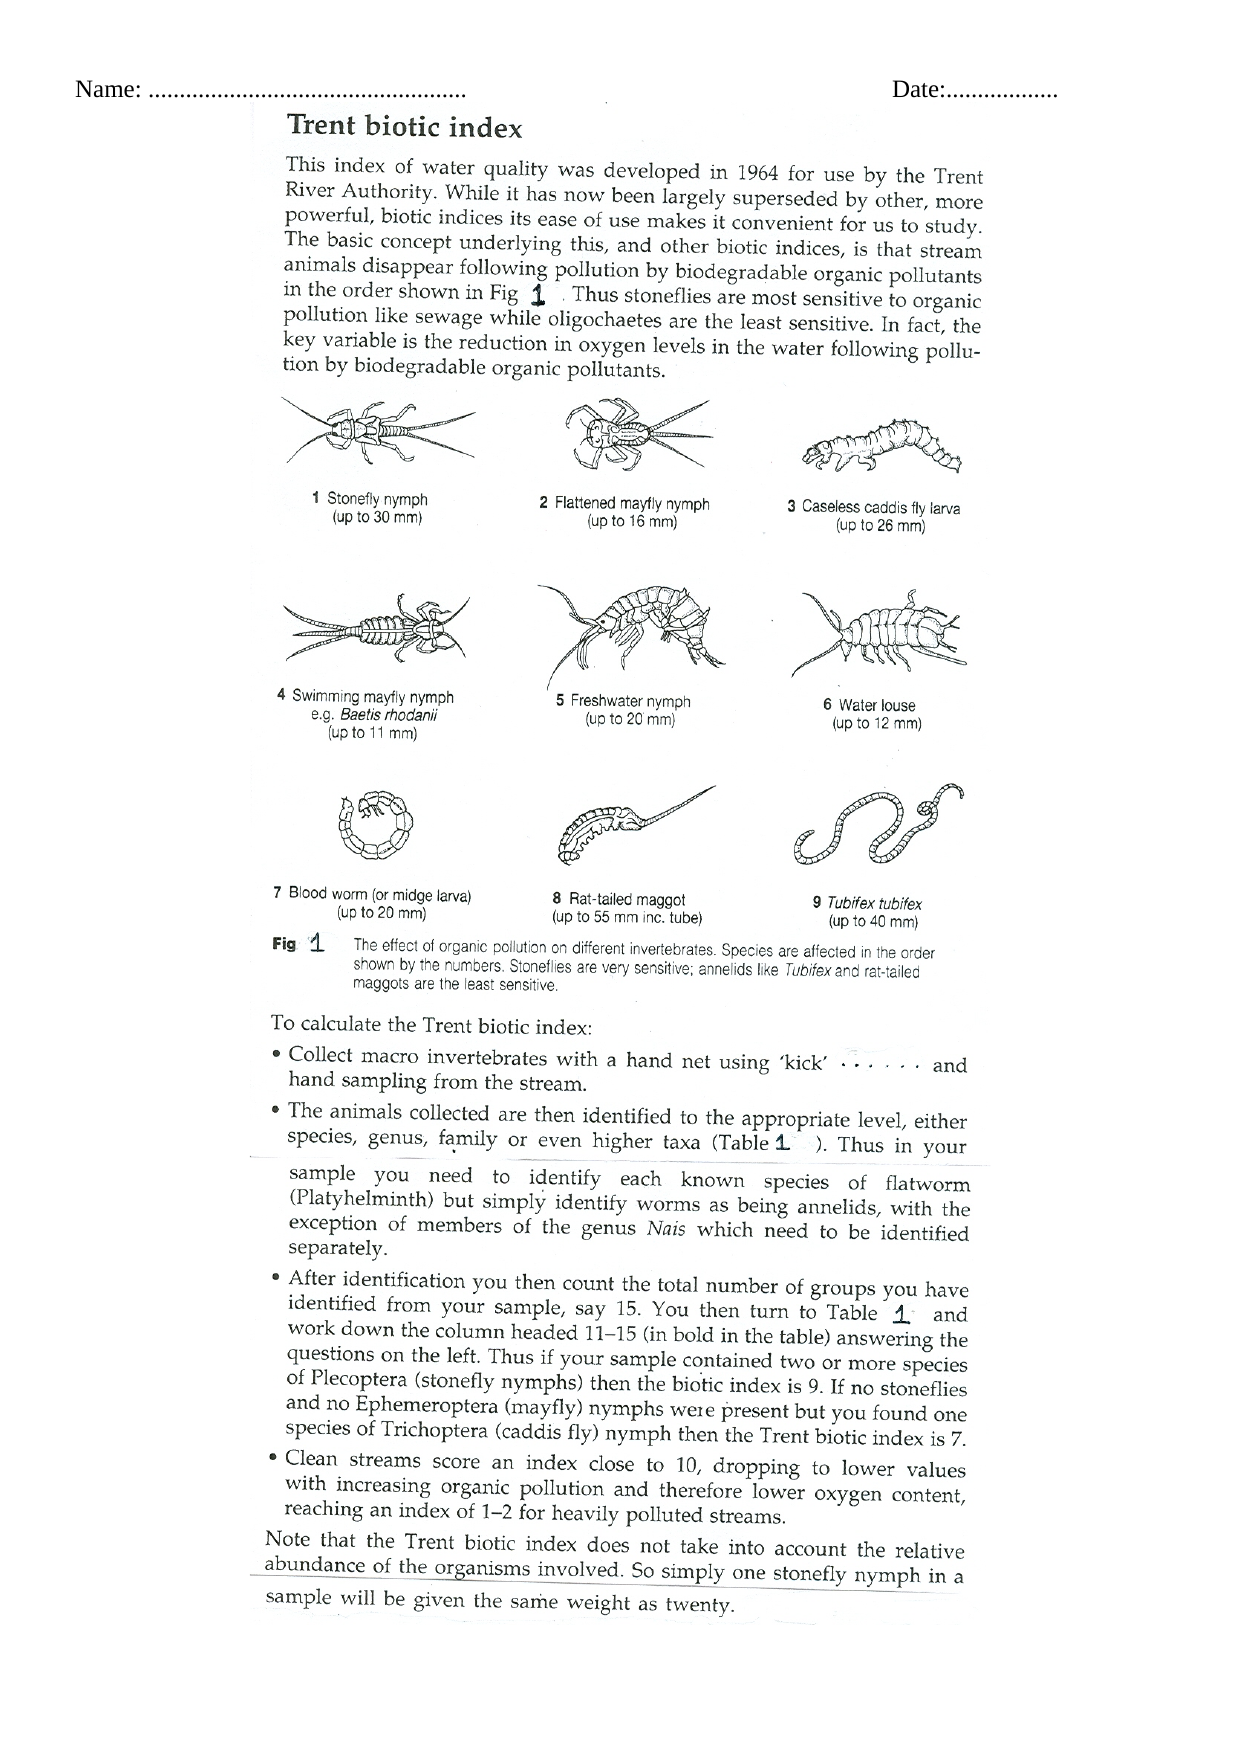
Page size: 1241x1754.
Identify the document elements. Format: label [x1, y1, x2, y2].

picture [249, 102, 991, 1625]
